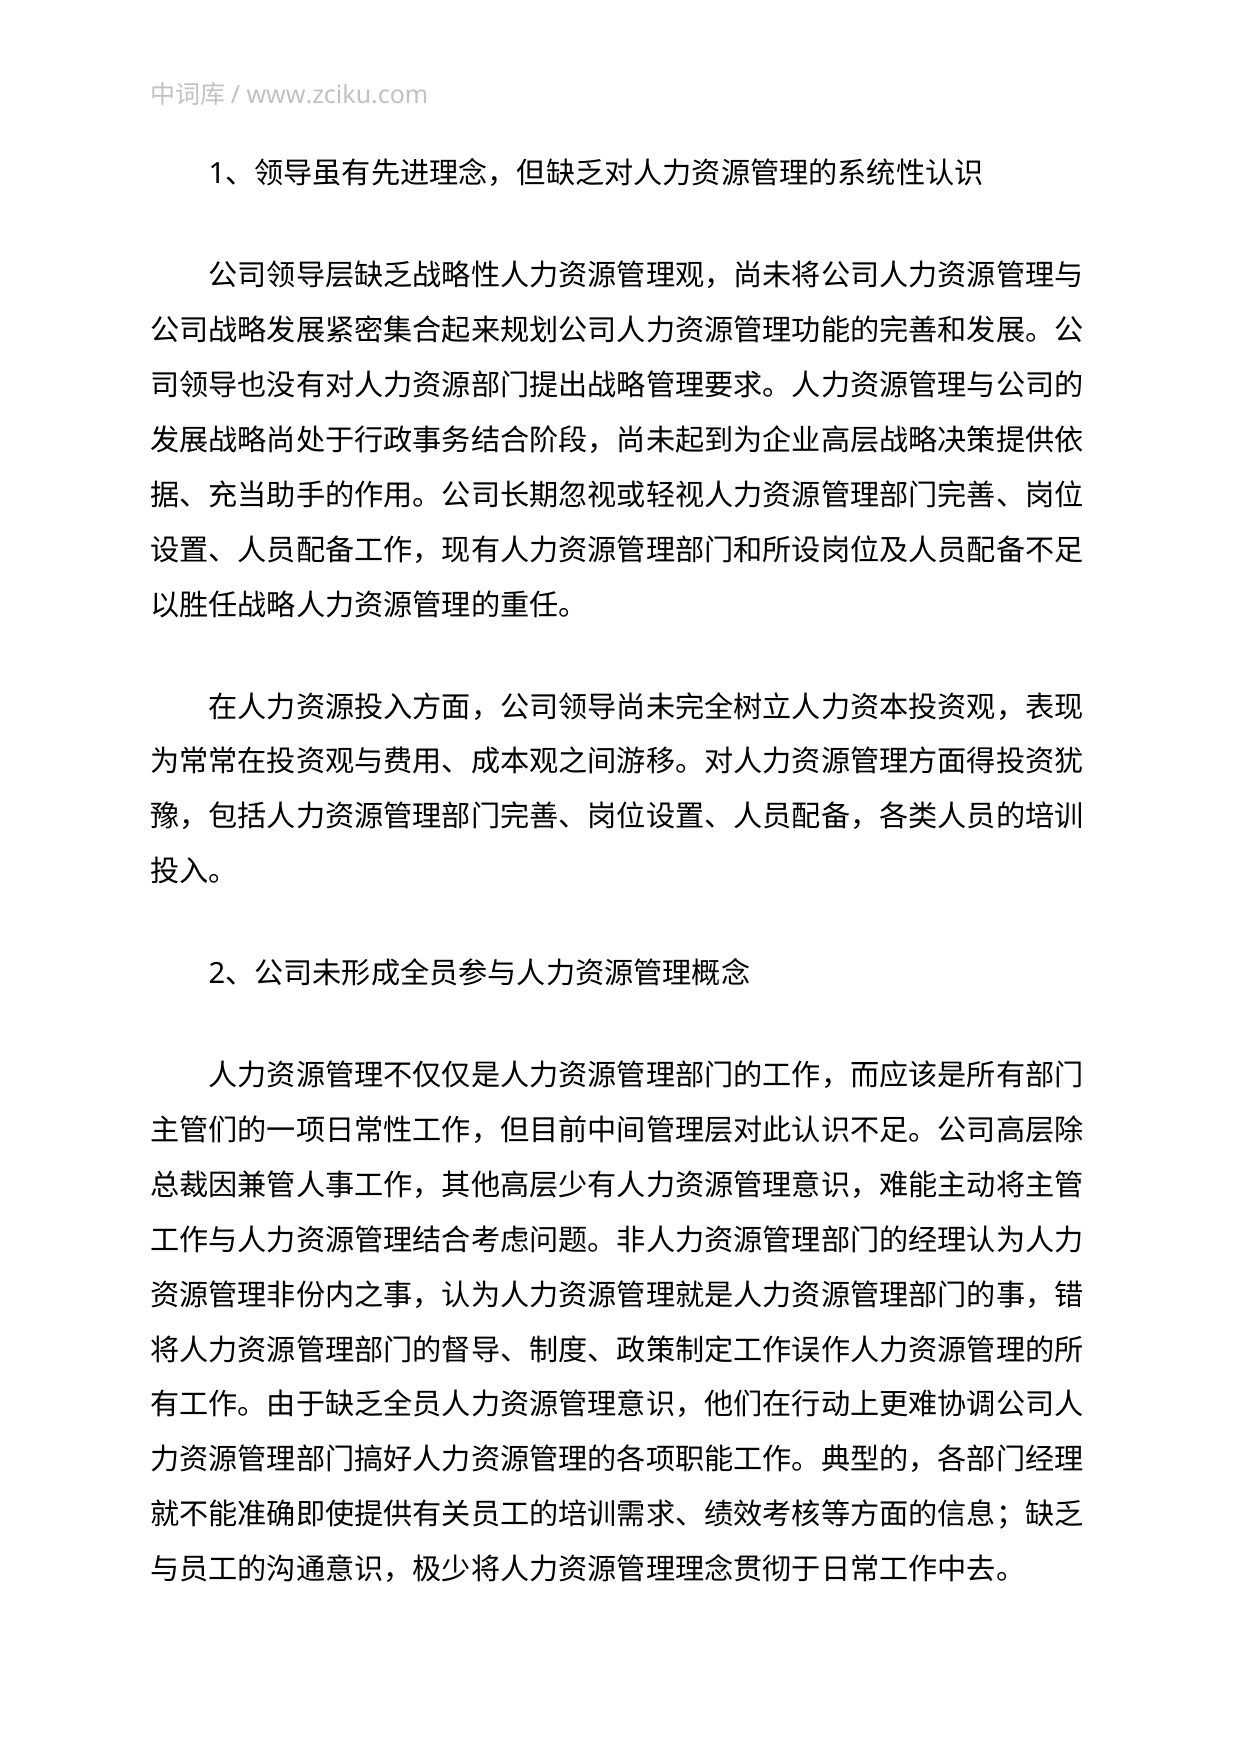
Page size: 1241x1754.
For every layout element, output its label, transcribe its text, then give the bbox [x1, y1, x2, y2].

text 人力资源管理不仅仅是人力资源管理部门的工作，而应该是所有部门主管们的一项日常性工作，但目前中间管理层对此认识不足。公司高层除总裁因兼管人事工作，其他高层少有人力资源管理意识，难能主动将主管工作与人力资源管理结合考虑问题。非人力资源管理部门的经理认为人力资源管理非份内之事，认为人力资源管理就是人力资源管理部门的事，错将人力资源管理部门的督导、制度、政策制定工作误作人力资源管理的所有工作。由于缺乏全员人力资源管理意识，他们在行动上更难协调公司人力资源管理部门搞好人力资源管理的各项职能工作。典型的，各部门经理就不能准确即使提供有关员工的培训需求、绩效考核等方面的信息；缺乏与员工的沟通意识，极少将人力资源管理理念贯彻于日常工作中去。 [150, 1052, 1090, 1588]
text 2、公司未形成全员参与人力资源管理概念 [150, 949, 1090, 992]
text 在人力资源投入方面，公司领导尚未完全树立人力资本投资观，表现为常常在投资观与费用、成本观之间游移。对人力资源管理方面得投资犹豫，包括人力资源管理部门完善、岗位设置、人员配备，各类人员的培训投入。 [150, 683, 1090, 890]
text 公司领导层缺乏战略性人力资源管理观，尚未将公司人力资源管理与公司战略发展紧密集合起来规划公司人力资源管理功能的完善和发展。公司领导也没有对人力资源部门提出战略管理要求。人力资源管理与公司的发展战略尚处于行政事务结合阶段，尚未起到为企业高层战略决策提供依据、充当助手的作用。公司长期忽视或轻视人力资源管理部门完善、岗位设置、人员配备工作，现有人力资源管理部门和所设岗位及人员配备不足以胜任战略人力资源管理的重任。 [150, 252, 1090, 624]
text 1、领导虽有先进理念，但缺乏对人力资源管理的系统性认识 [150, 150, 1090, 192]
